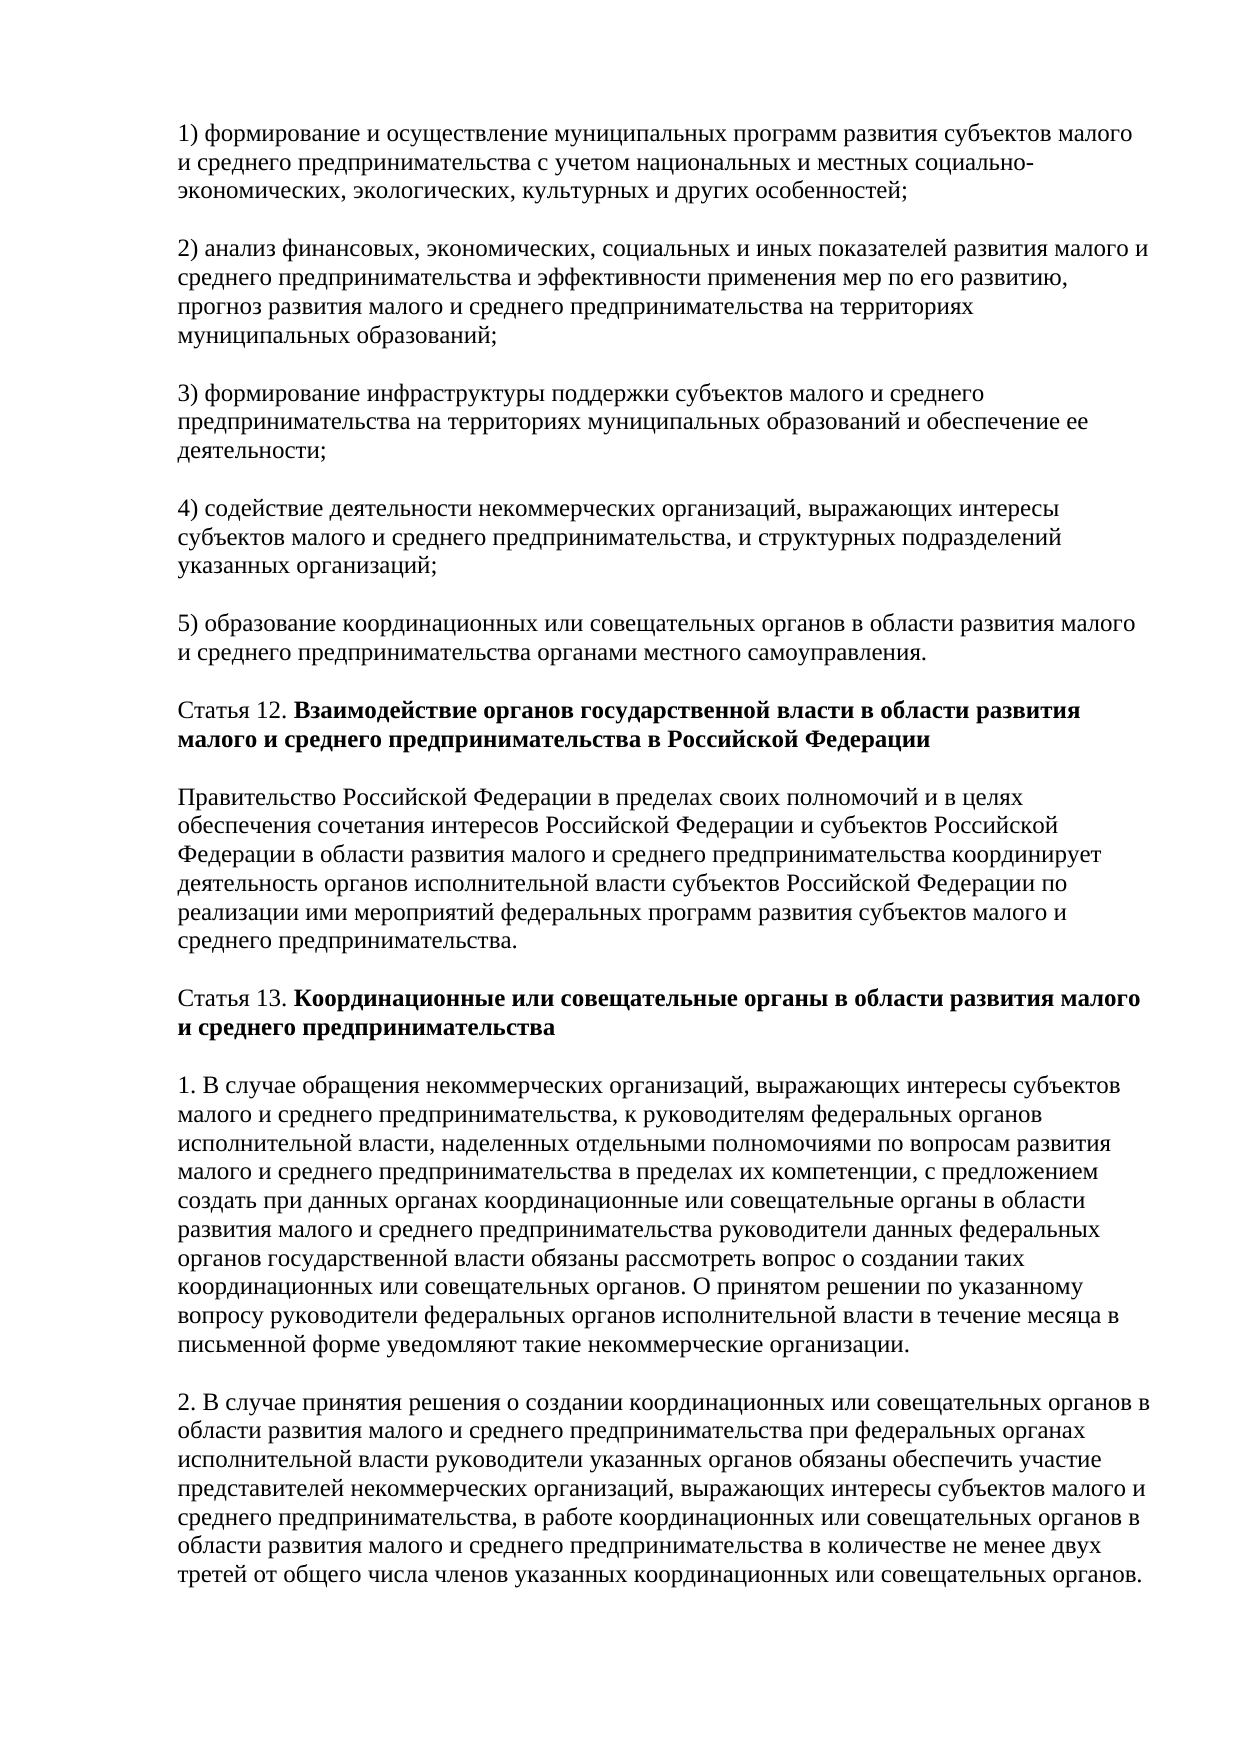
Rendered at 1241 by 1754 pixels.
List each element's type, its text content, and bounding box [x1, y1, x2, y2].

text Статья 13. Координационные или совещательные органы в области развития малого и среднего предпринимательства [177, 983, 1152, 1041]
text Статья 12. Взаимодействие органов государственной власти в области развития малого и среднего предпринимательства в Российской Федерации [177, 695, 1152, 753]
text 1. В случае обращения некоммерческих организаций, выражающих интересы субъектов малого и среднего предпринимательства, к руководителям федеральных органов исполнительной власти, наделенных отдельными полномочиями по вопросам развития малого и среднего предпринимательства в пределах их компетенции, с предложением создать при данных органах координационные или совещательные органы в области развития малого и среднего предпринимательства руководители данных федеральных органов государственной власти обязаны рассмотреть вопрос о создании таких координационных или совещательных органов. О принятом решении по указанному вопросу руководители федеральных органов исполнительной власти в течение месяца в письменной форме уведомляют такие некоммерческие организации. [177, 1070, 1152, 1358]
text 2) анализ финансовых, экономических, социальных и иных показателей развития малого и среднего предпринимательства и эффективности применения мер по его развитию, прогноз развития малого и среднего предпринимательства на территориях муниципальных образований; [177, 233, 1152, 348]
text 1) формирование и осуществление муниципальных программ развития субъектов малого и среднего предпринимательства с учетом национальных и местных социально-экономических, экологических, культурных и других особенностей; [177, 118, 1152, 204]
text 5) образование координационных или совещательных органов в области развития малого и среднего предпринимательства органами местного самоуправления. [177, 608, 1152, 666]
text Правительство Российской Федерации в пределах своих полномочий и в целях обеспечения сочетания интересов Российской Федерации и субъектов Российской Федерации в области развития малого и среднего предпринимательства координирует деятельность органов исполнительной власти субъектов Российской Федерации по реализации ими мероприятий федеральных программ развития субъектов малого и среднего предпринимательства. [177, 782, 1152, 954]
text 4) содействие деятельности некоммерческих организаций, выражающих интересы субъектов малого и среднего предпринимательства, и структурных подразделений указанных организаций; [177, 493, 1152, 579]
text 2. В случае принятия решения о создании координационных или совещательных органов в области развития малого и среднего предпринимательства при федеральных органах исполнительной власти руководители указанных органов обязаны обеспечить участие представителей некоммерческих организаций, выражающих интересы субъектов малого и среднего предпринимательства, в работе координационных или совещательных органов в области развития малого и среднего предпринимательства в количестве не менее двух третей от общего числа членов указанных координационных или совещательных органов. [177, 1387, 1152, 1588]
text 3) формирование инфраструктуры поддержки субъектов малого и среднего предпринимательства на территориях муниципальных образований и обеспечение ее деятельности; [177, 378, 1152, 464]
